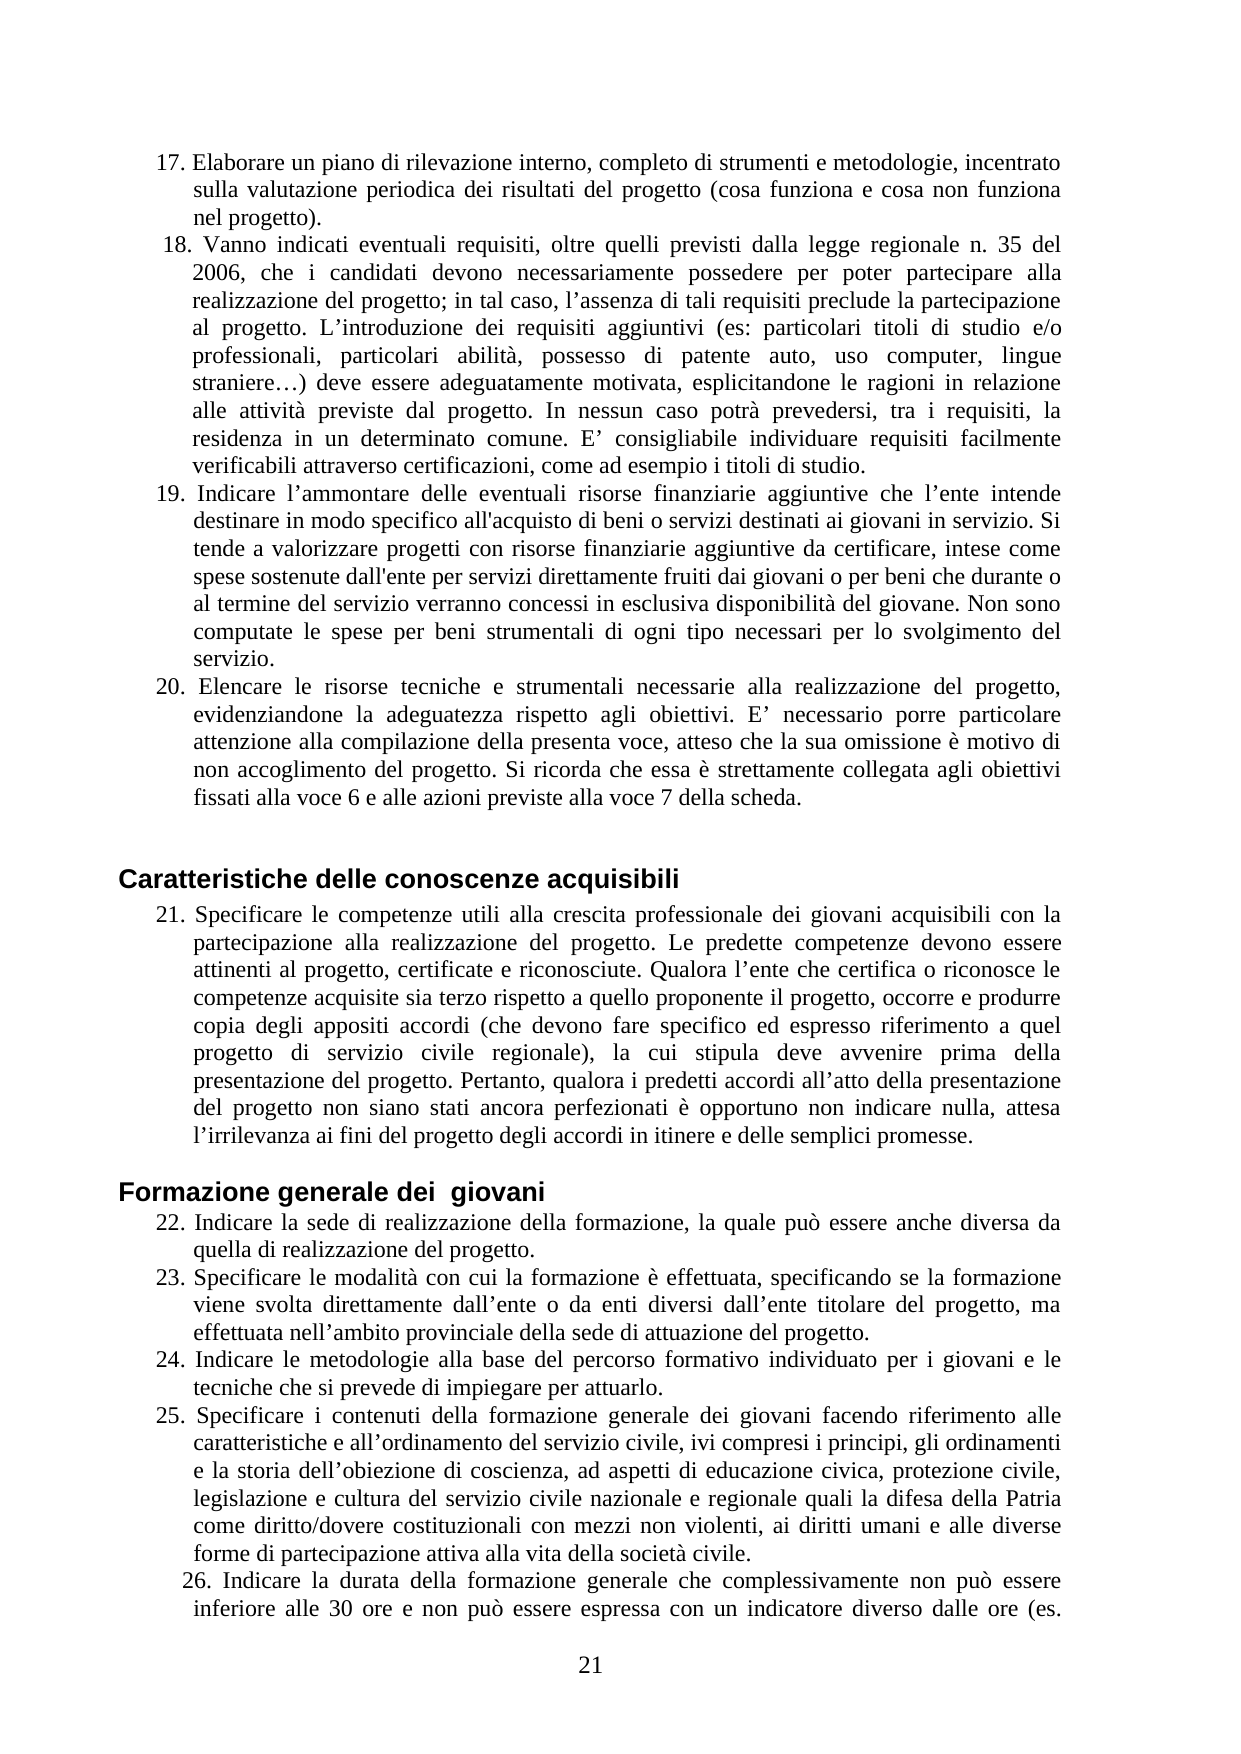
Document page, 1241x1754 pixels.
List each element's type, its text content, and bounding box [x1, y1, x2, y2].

text 18. Vanno indicati eventuali requisiti, oltre quelli previsti dalla legge regionale n. 35 del 2006, che i candidati devono necessariamente possedere per poter partecipare alla realizzazione del progetto; in tal caso, l’assenza di tali requisiti preclude la partecipazione al progetto. L’introduzione dei requisiti aggiuntivi (es: particolari titoli di studio e/o professionali, particolari abilità, possesso di patente auto, uso computer, lingue straniere…) deve essere adeguatamente motivata, esplicitandone le ragioni in relazione alle attività previste dal progetto. In nessun caso potrà prevedersi, tra i requisiti, la residenza in un determinato comune. E’ consigliabile individuare requisiti facilmente verificabili attraverso certificazioni, come ad esempio i titoli di studio. [162, 230, 1063, 479]
text 25. Specificare i contenuti della formazione generale dei giovani facendo riferimento alle caratteristiche e all’ordinamento del servizio civile, ivi compresi i principi, gli ordinamenti e la storia dell’obiezione di coscienza, ad aspetti di educazione civica, protezione civile, legislazione e cultura del servizio civile nazionale e regionale quali la difesa della Patria come diritto/dovere costituzionali con mezzi non violenti, ai diritti umani e alle diverse forme di partecipazione attiva alla vita della società civile. [156, 1401, 1063, 1566]
text 24. Indicare le metodologie alla base del percorso formativo individuato per i giovani e le tecniche che si prevede di impiegare per attuarlo. [156, 1346, 1063, 1401]
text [118, 1566, 1063, 1622]
text Caratteristiche delle conoscenze acquisibili [118, 863, 1063, 894]
text 20. Elencare le risorse tecniche e strumentali necessarie alla realizzazione del progetto, evidenziandone la adeguatezza rispetto agli obiettivi. E’ necessario porre particolare attenzione alla compilazione della presenta voce, atteso che la sua omissione è motivo di non accoglimento del progetto. Si ricorda che essa è strettamente collegata agli obiettivi fissati alla voce 6 e alle azioni previste alla voce 7 della scheda. [156, 672, 1063, 810]
text Formazione generale dei giovani [118, 1176, 1063, 1207]
text 19. Indicare l’ammontare delle eventuali risorse finanziarie aggiuntive che l’ente intende destinare in modo specifico all'acquisto di beni o servizi destinati ai giovani in servizio. Si tende a valorizzare progetti con risorse finanziarie aggiuntive da certificare, intese come spese sostenute dall'ente per servizi direttamente fruiti dai giovani o per beni che durante o al termine del servizio verranno concessi in esclusiva disponibilità del giovane. Non sono computate le spese per beni strumentali di ogni tipo necessari per lo svolgimento del servizio. [156, 479, 1063, 672]
text 21. Specificare le competenze utili alla crescita professionale dei giovani acquisibili con la partecipazione alla realizzazione del progetto. Le predette competenze devono essere attinenti al progetto, certificate e riconosciute. Qualora l’ente che certifica o riconosce le competenze acquisite sia terzo rispetto a quello proponente il progetto, occorre e produrre copia degli appositi accordi (che devono fare specifico ed espresso riferimento a quel progetto di servizio civile regionale), la cui stipula deve avvenire prima della presentazione del progetto. Pertanto, qualora i predetti accordi all’atto della presentazione del progetto non siano stati ancora perfezionati è opportuno non indicare nulla, attesa l’irrilevanza ai fini del progetto degli accordi in itinere e delle semplici promesse. [156, 900, 1063, 1149]
text 23. Specificare le modalità con cui la formazione è effettuata, specificando se la formazione viene svolta direttamente dall’ente o da enti diversi dall’ente titolare del progetto, ma effettuata nell’ambito provinciale della sede di attuazione del progetto. [156, 1263, 1063, 1346]
text 22. Indicare la sede di realizzazione della formazione, la quale può essere anche diversa da quella di realizzazione del progetto. [156, 1207, 1063, 1263]
text 17. Elaborare un piano di rilevazione interno, completo di strumenti e metodologie, incentrato sulla valutazione periodica dei risultati del progetto (cosa funziona e cosa non funziona nel progetto). [156, 148, 1063, 230]
